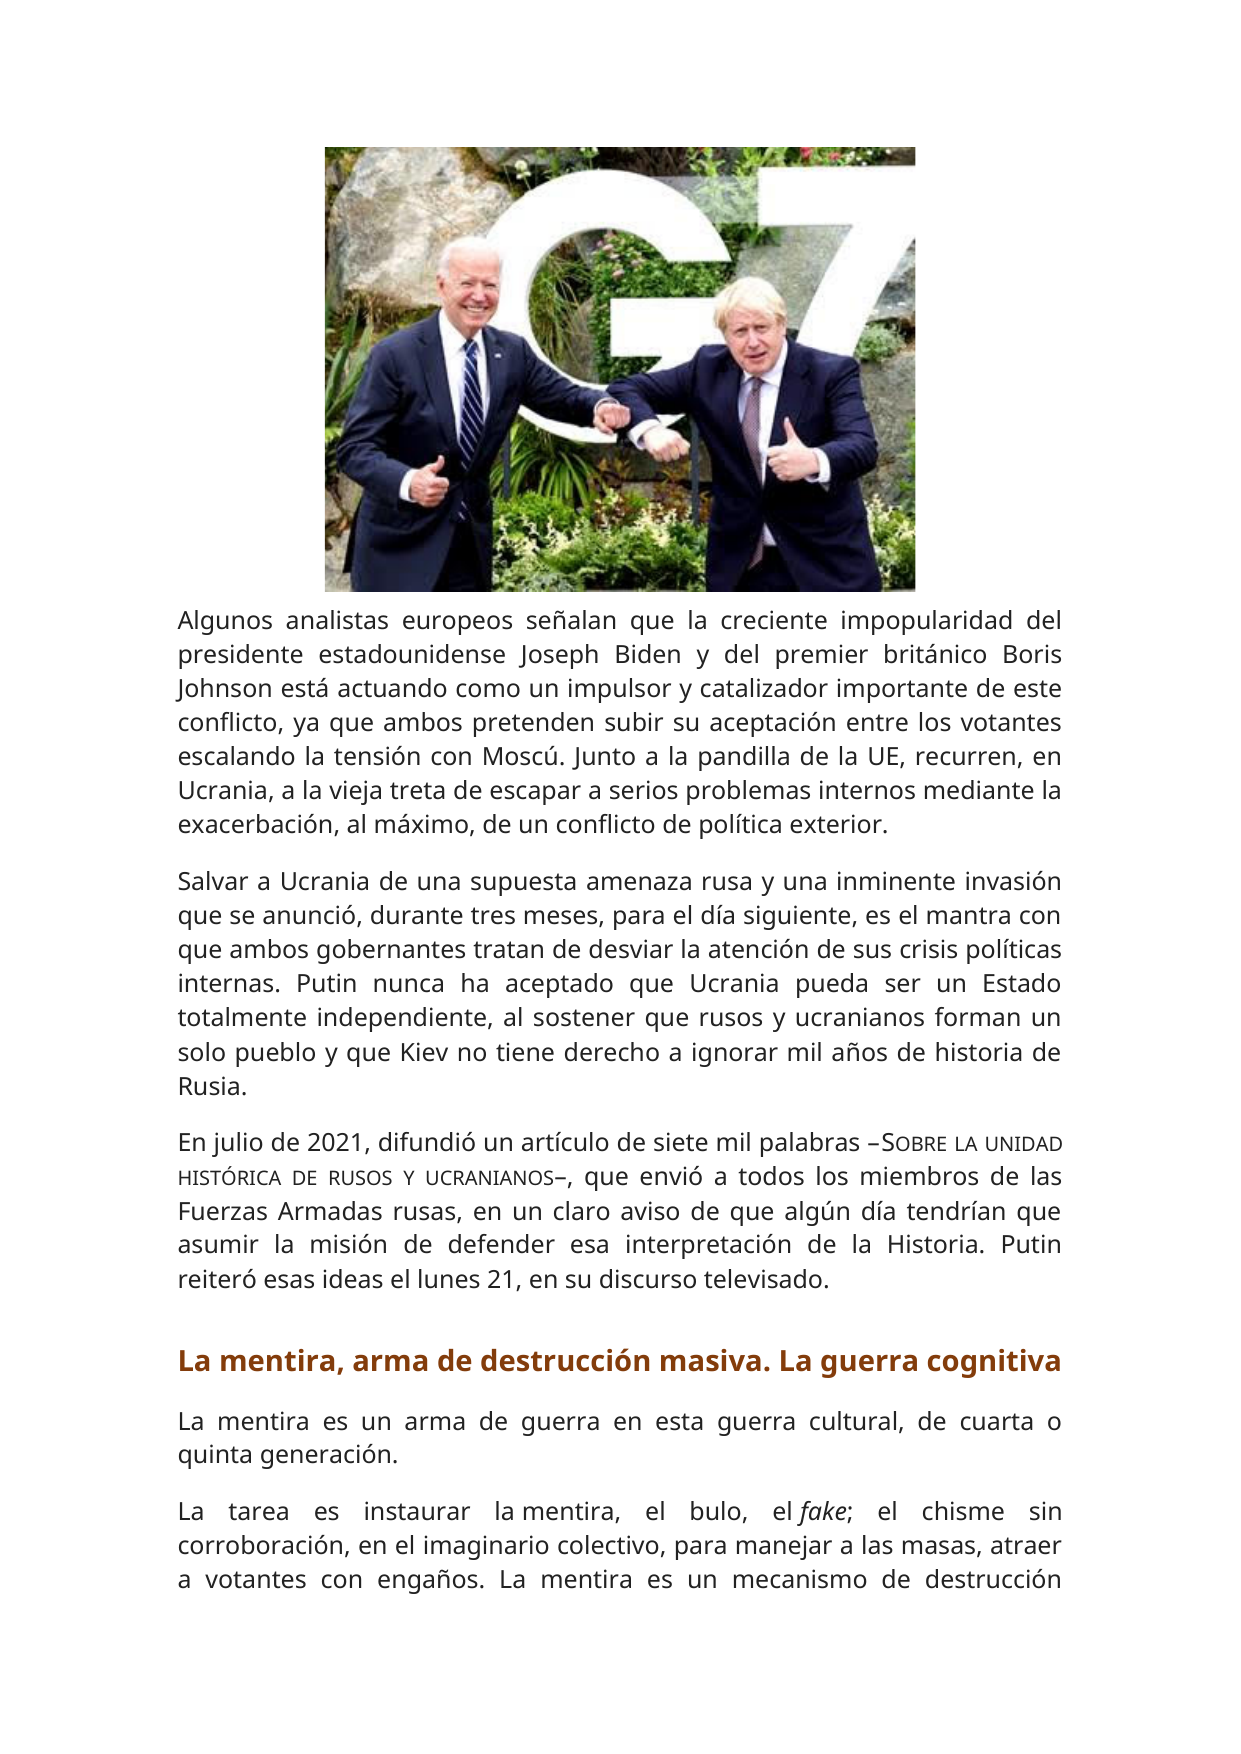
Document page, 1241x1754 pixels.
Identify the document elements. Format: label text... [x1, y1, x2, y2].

text Salvar a Ucrania de una supuesta amenaza rusa y una inminente invasión que se anunció, durante tres meses, para el día siguiente, es el mantra con que ambos gobernantes tratan de desviar la atención de sus crisis políticas internas. Putin nunca ha aceptado que Ucrania pueda ser un Estado totalmente independiente, al sostener que rusos y ucranianos forman un solo pueblo y que Kiev no tiene derecho a ignorar mil años de historia de Rusia. [177, 864, 1063, 1102]
picture [324, 147, 916, 592]
text Algunos analistas europeos señalan que la creciente impopularidad del presidente estadounidense Joseph Biden y del premier británico Boris Johnson está actuando como un impulsor y catalizador importante de este conflicto, ya que ambos pretenden subir su aceptación entre los votantes escalando la tensión con Moscú. Junto a la pandilla de la UE, recurren, en Ucrania, a la vieja treta de escapar a serios problemas internos mediante la exacerbación, al máximo, de un conflicto de política exterior. [177, 603, 1063, 841]
text En julio de 2021, difundió un artículo de siete mil palabras –Sobre la unidad histórica de rusos y ucranianos–, que envió a todos los miembros de las Fuerzas Armadas rusas, en un claro aviso de que algún día tendrían que asumir la misión de defender esa interpretación de la Historia. Putin reiteró esas ideas el lunes 21, en su discurso televisado. [177, 1125, 1063, 1295]
text La mentira, arma de destrucción masiva. La guerra cognitiva [177, 1341, 1063, 1380]
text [177, 1494, 1063, 1596]
text La mentira es un arma de guerra en esta guerra cultural, de cuarta o quinta generación. [177, 1403, 1063, 1471]
